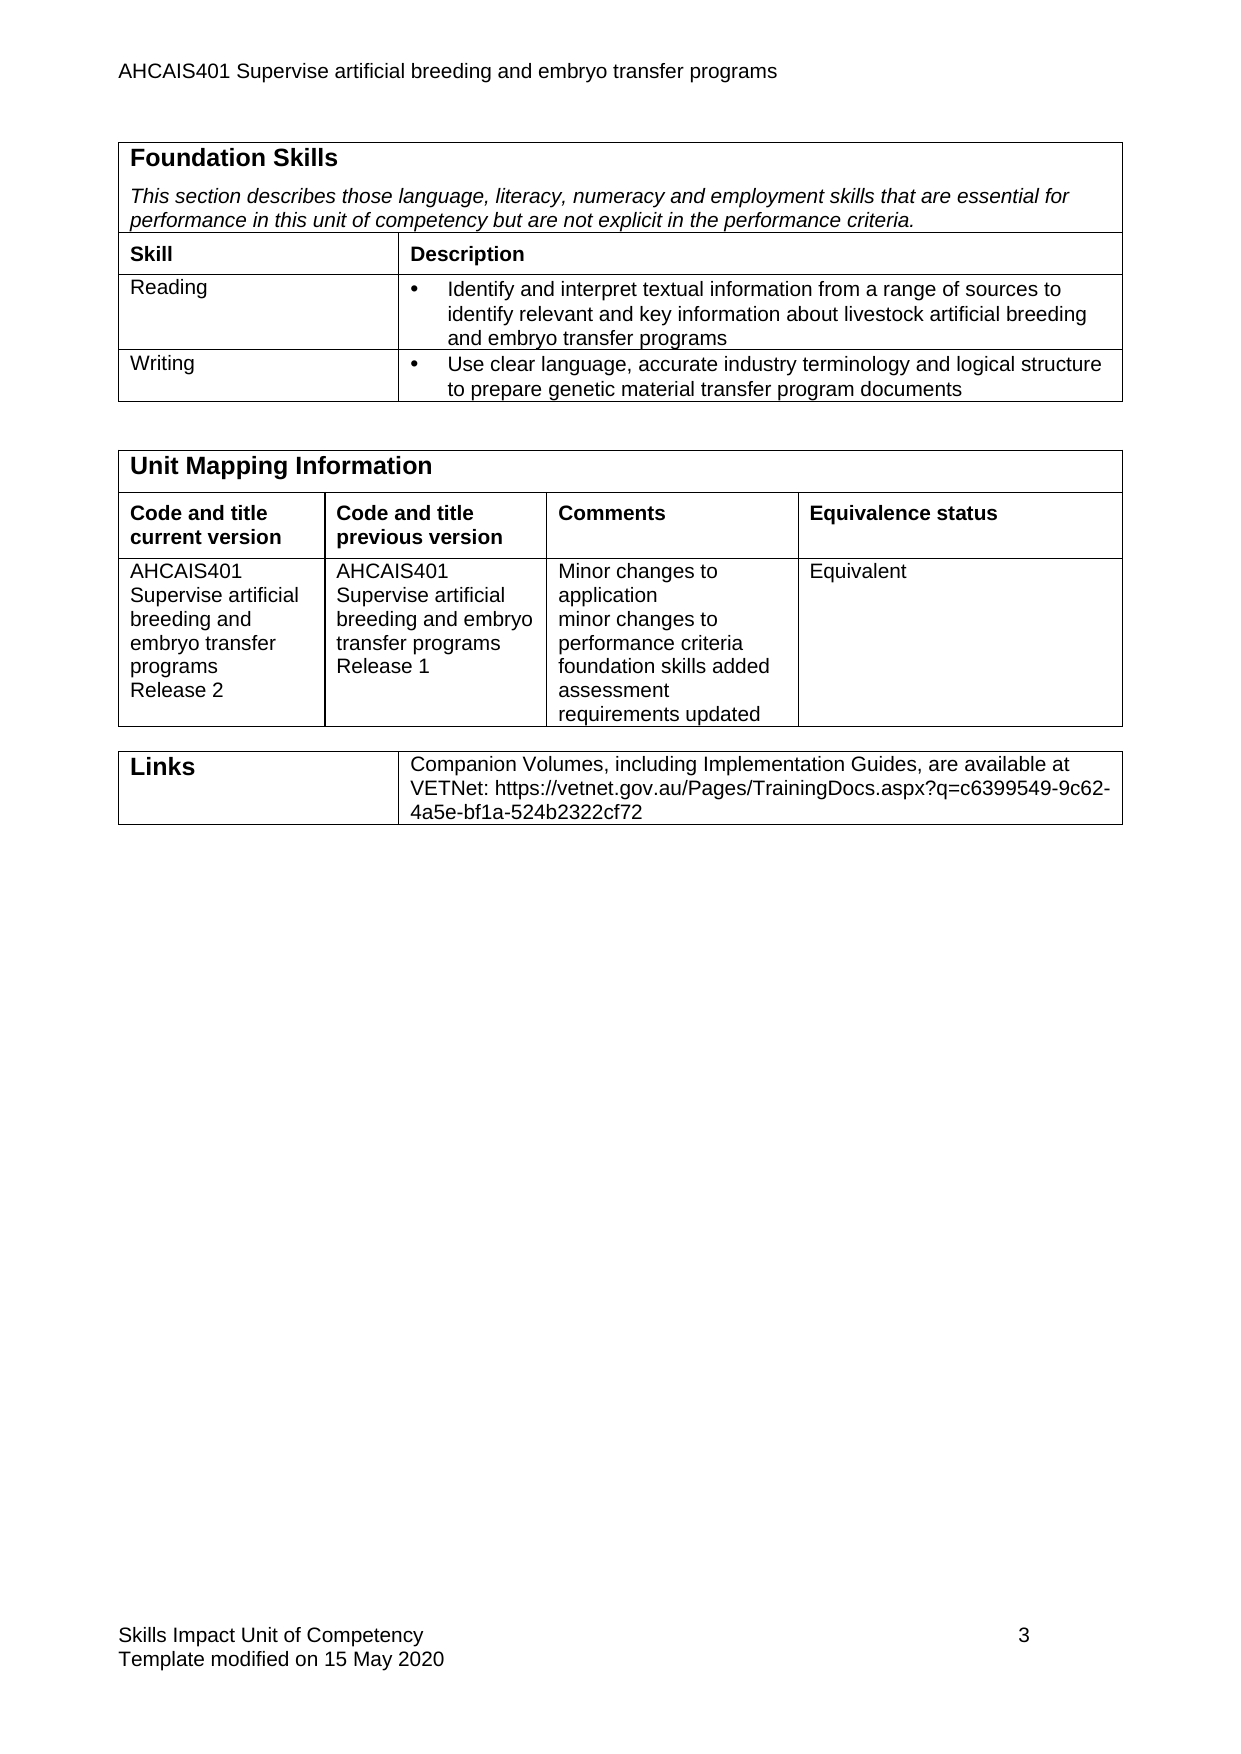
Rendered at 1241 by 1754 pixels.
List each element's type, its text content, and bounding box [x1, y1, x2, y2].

table_cell Reading [119, 275, 398, 349]
table_cell AHCAIS401 Supervise artificial breeding and embryo transfer programs Release 2 [119, 559, 324, 726]
table_header Companion Volumes, including Implementation Guides, are available at VETNet: https://vetnet.gov.au/Pages/TrainingDocs.aspx?q=c6399549-9c62-4a5e-bf1a-524b2322cf72 [399, 752, 1122, 824]
table_cell Minor changes to application minor changes to performance criteria foundation skills added assessment requirements updated [547, 559, 798, 726]
table_cell Equivalence status [799, 493, 1122, 557]
table_cell Code and title previous version [326, 493, 546, 557]
table_cell Code and title current version [119, 493, 324, 557]
table_cell Writing [119, 350, 398, 401]
table_cell Skill [119, 233, 398, 274]
table_header Foundation Skills This section describes those language, literacy, numeracy and employment skills that are essential for performance in this unit of competency but are not explicit in the performance criteria. [119, 143, 1122, 232]
table_cell Use clear language, accurate industry terminology and logical structure to prepare genetic material transfer program documents [399, 350, 1122, 401]
table_cell AHCAIS401 Supervise artificial breeding and embryo transfer programs Release 1 [326, 559, 546, 726]
table_cell Comments [547, 493, 798, 557]
table_cell Identify and interpret textual information from a range of sources to identify relevant and key information about livestock artificial breeding and embryo transfer programs [399, 275, 1122, 349]
table_header Unit Mapping Information [119, 451, 1122, 492]
table_header Links [119, 752, 398, 824]
table_cell Equivalent [799, 559, 1122, 726]
table_cell Description [399, 233, 1122, 274]
